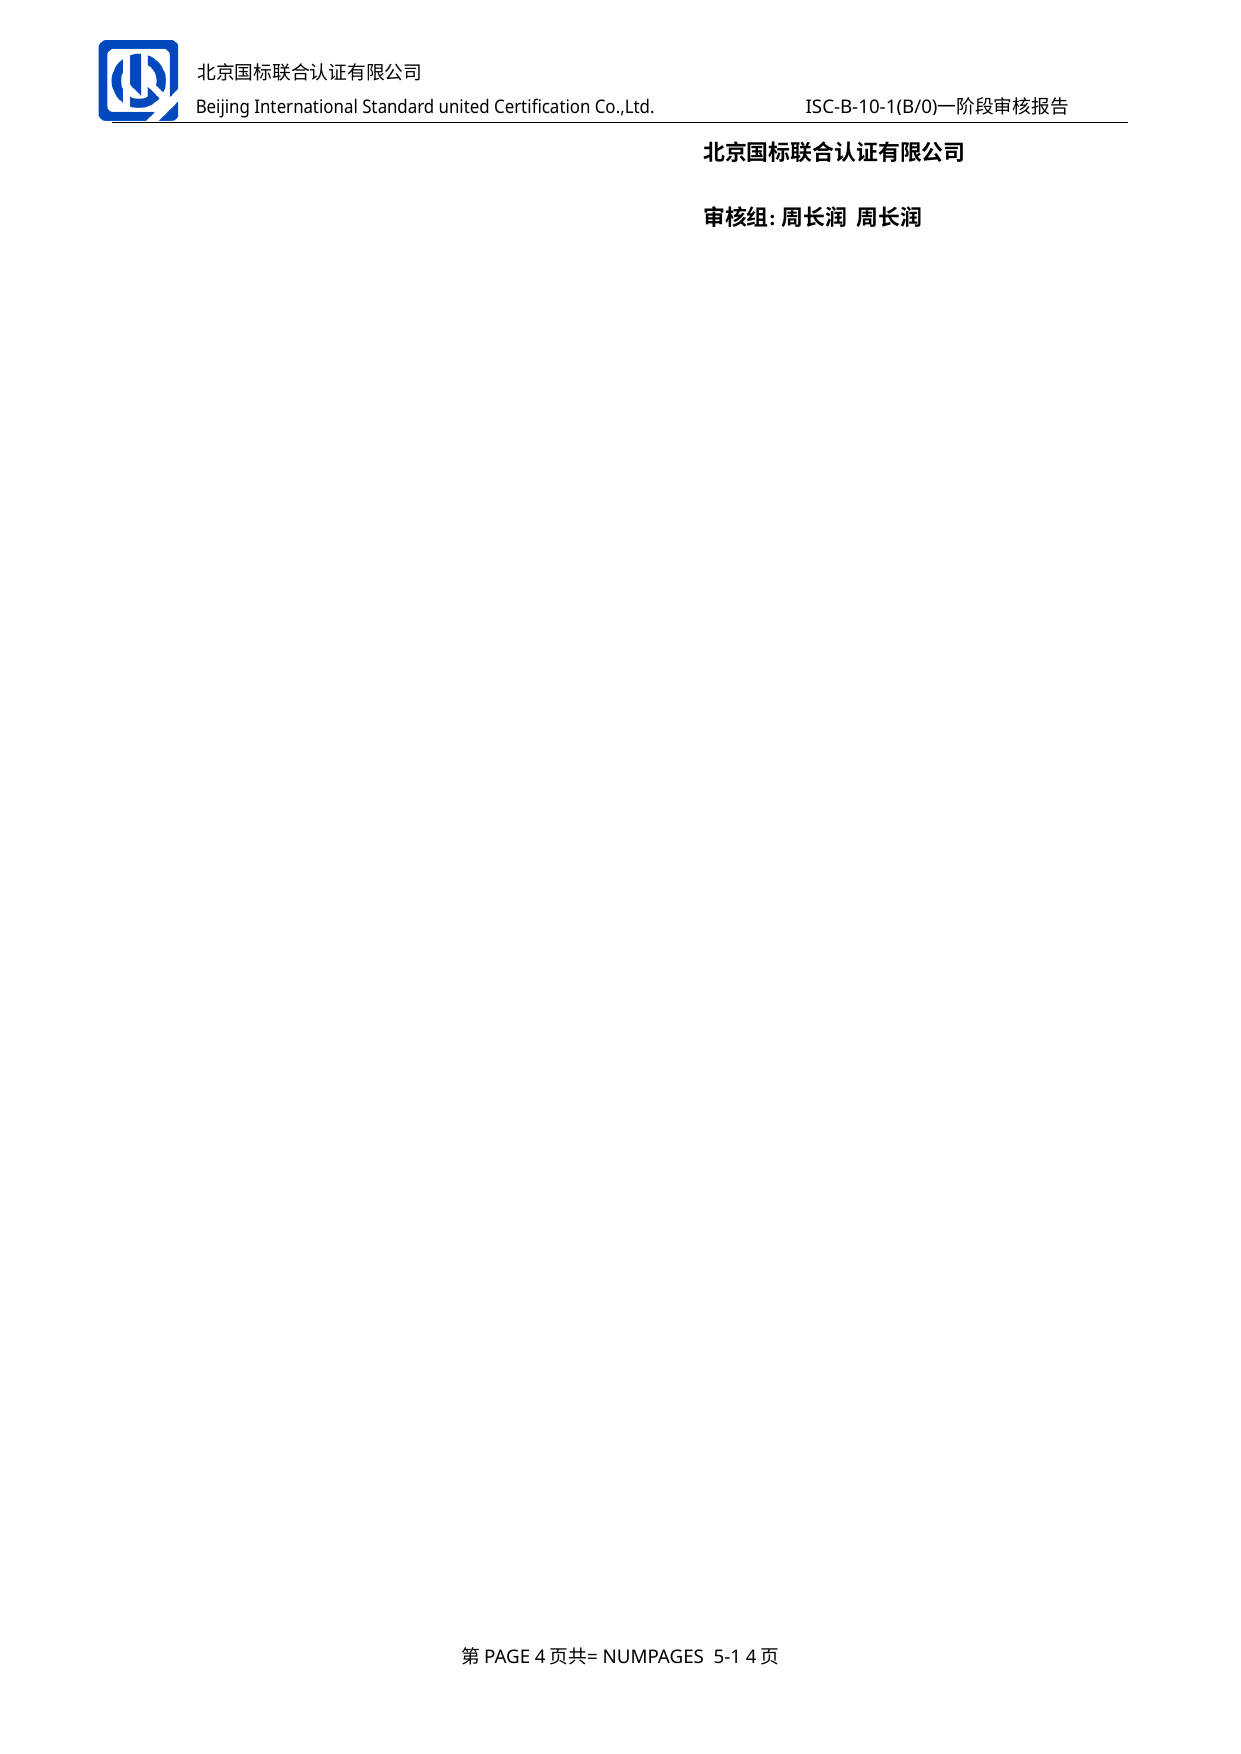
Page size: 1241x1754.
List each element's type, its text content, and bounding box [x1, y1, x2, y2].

text 审核组: 周长润 周长润 [112, 199, 1128, 232]
picture [98, 40, 179, 121]
text 北京国标联合认证有限公司 [112, 135, 1128, 167]
